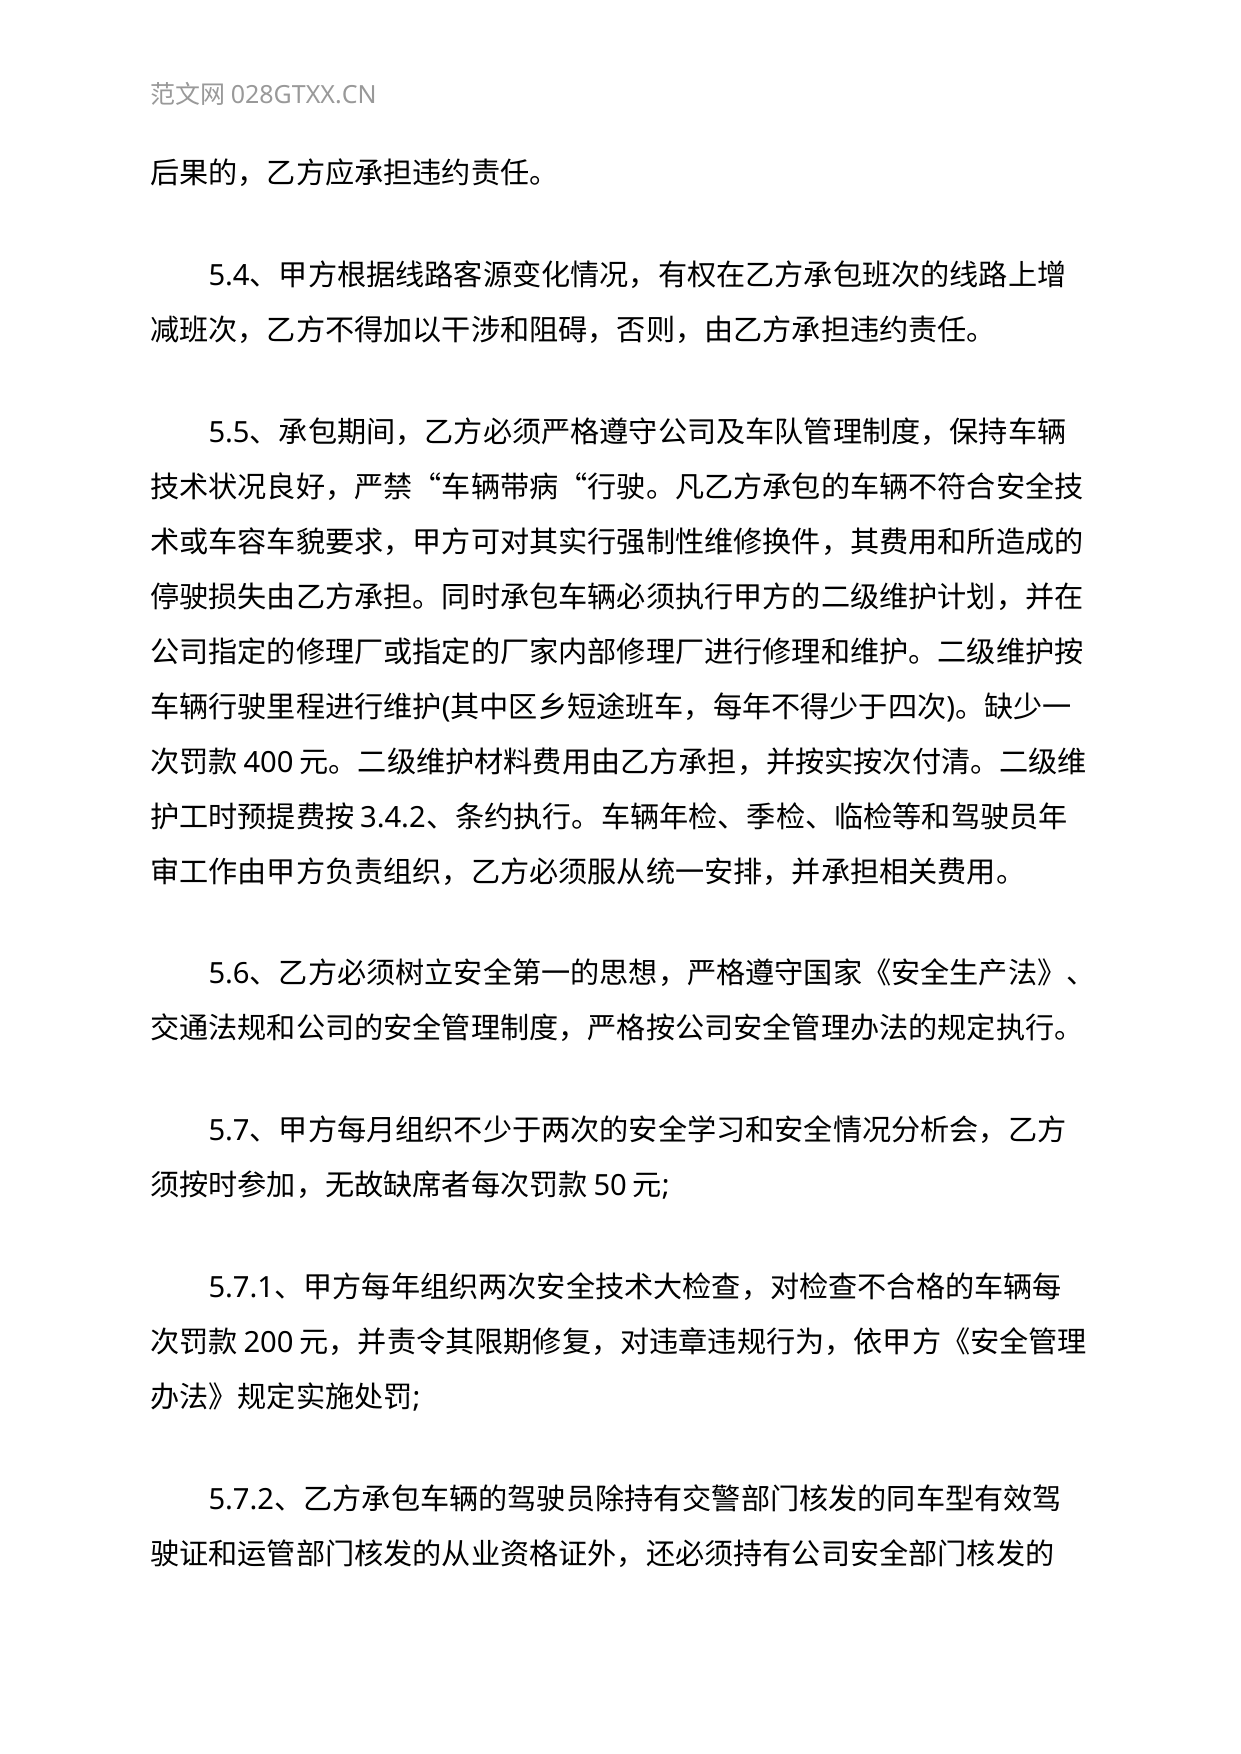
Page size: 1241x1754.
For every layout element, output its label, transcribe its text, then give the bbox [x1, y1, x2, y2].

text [150, 1476, 1090, 1573]
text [150, 150, 1090, 192]
text 5.7.1、甲方每年组织两次安全技术大检查，对检查不合格的车辆每次罚款200元，并责令其限期修复，对违章违规行为，依甲方《安全管理办法》规定实施处罚; [150, 1264, 1090, 1416]
text 5.4、甲方根据线路客源变化情况，有权在乙方承包班次的线路上增减班次，乙方不得加以干涉和阻碍，否则，由乙方承担违约责任。 [150, 252, 1090, 349]
text 5.7、甲方每月组织不少于两次的安全学习和安全情况分析会，乙方须按时参加，无故缺席者每次罚款50元; [150, 1107, 1090, 1204]
text 5.6、乙方必须树立安全第一的思想，严格遵守国家《安全生产法》、交通法规和公司的安全管理制度，严格按公司安全管理办法的规定执行。 [150, 950, 1090, 1047]
text 5.5、承包期间，乙方必须严格遵守公司及车队管理制度，保持车辆技术状况良好，严禁“车辆带病“行驶。凡乙方承包的车辆不符合安全技术或车容车貌要求，甲方可对其实行强制性维修换件，其费用和所造成的停驶损失由乙方承担。同时承包车辆必须执行甲方的二级维护计划，并在公司指定的修理厂或指定的厂家内部修理厂进行修理和维护。二级维护按车辆行驶里程进行维护(其中区乡短途班车，每年不得少于四次)。缺少一次罚款400元。二级维护材料费用由乙方承担，并按实按次付清。二级维护工时预提费按3.4.2、条约执行。车辆年检、季检、临检等和驾驶员年审工作由甲方负责组织，乙方必须服从统一安排，并承担相关费用。 [150, 408, 1090, 890]
